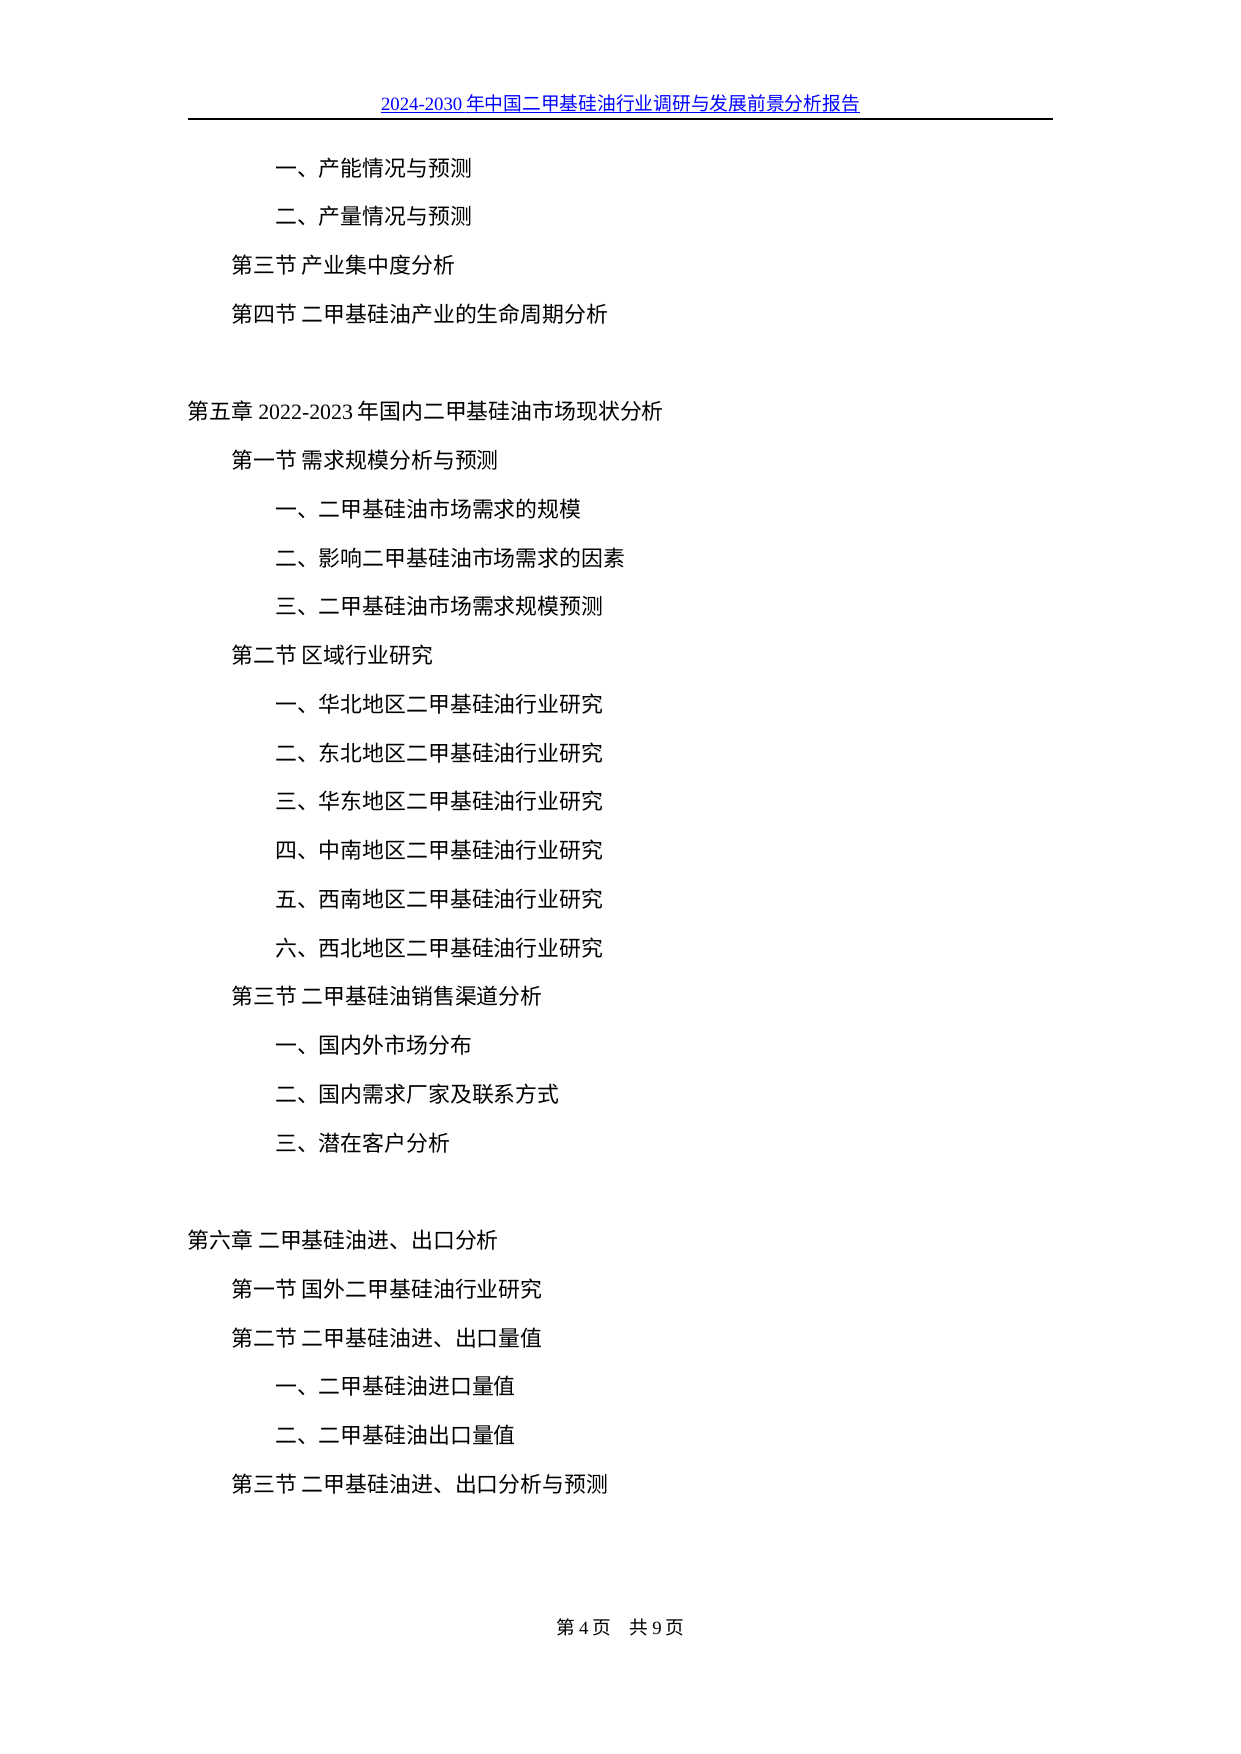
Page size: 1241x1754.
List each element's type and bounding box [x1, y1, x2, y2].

text [187, 150, 1053, 1499]
